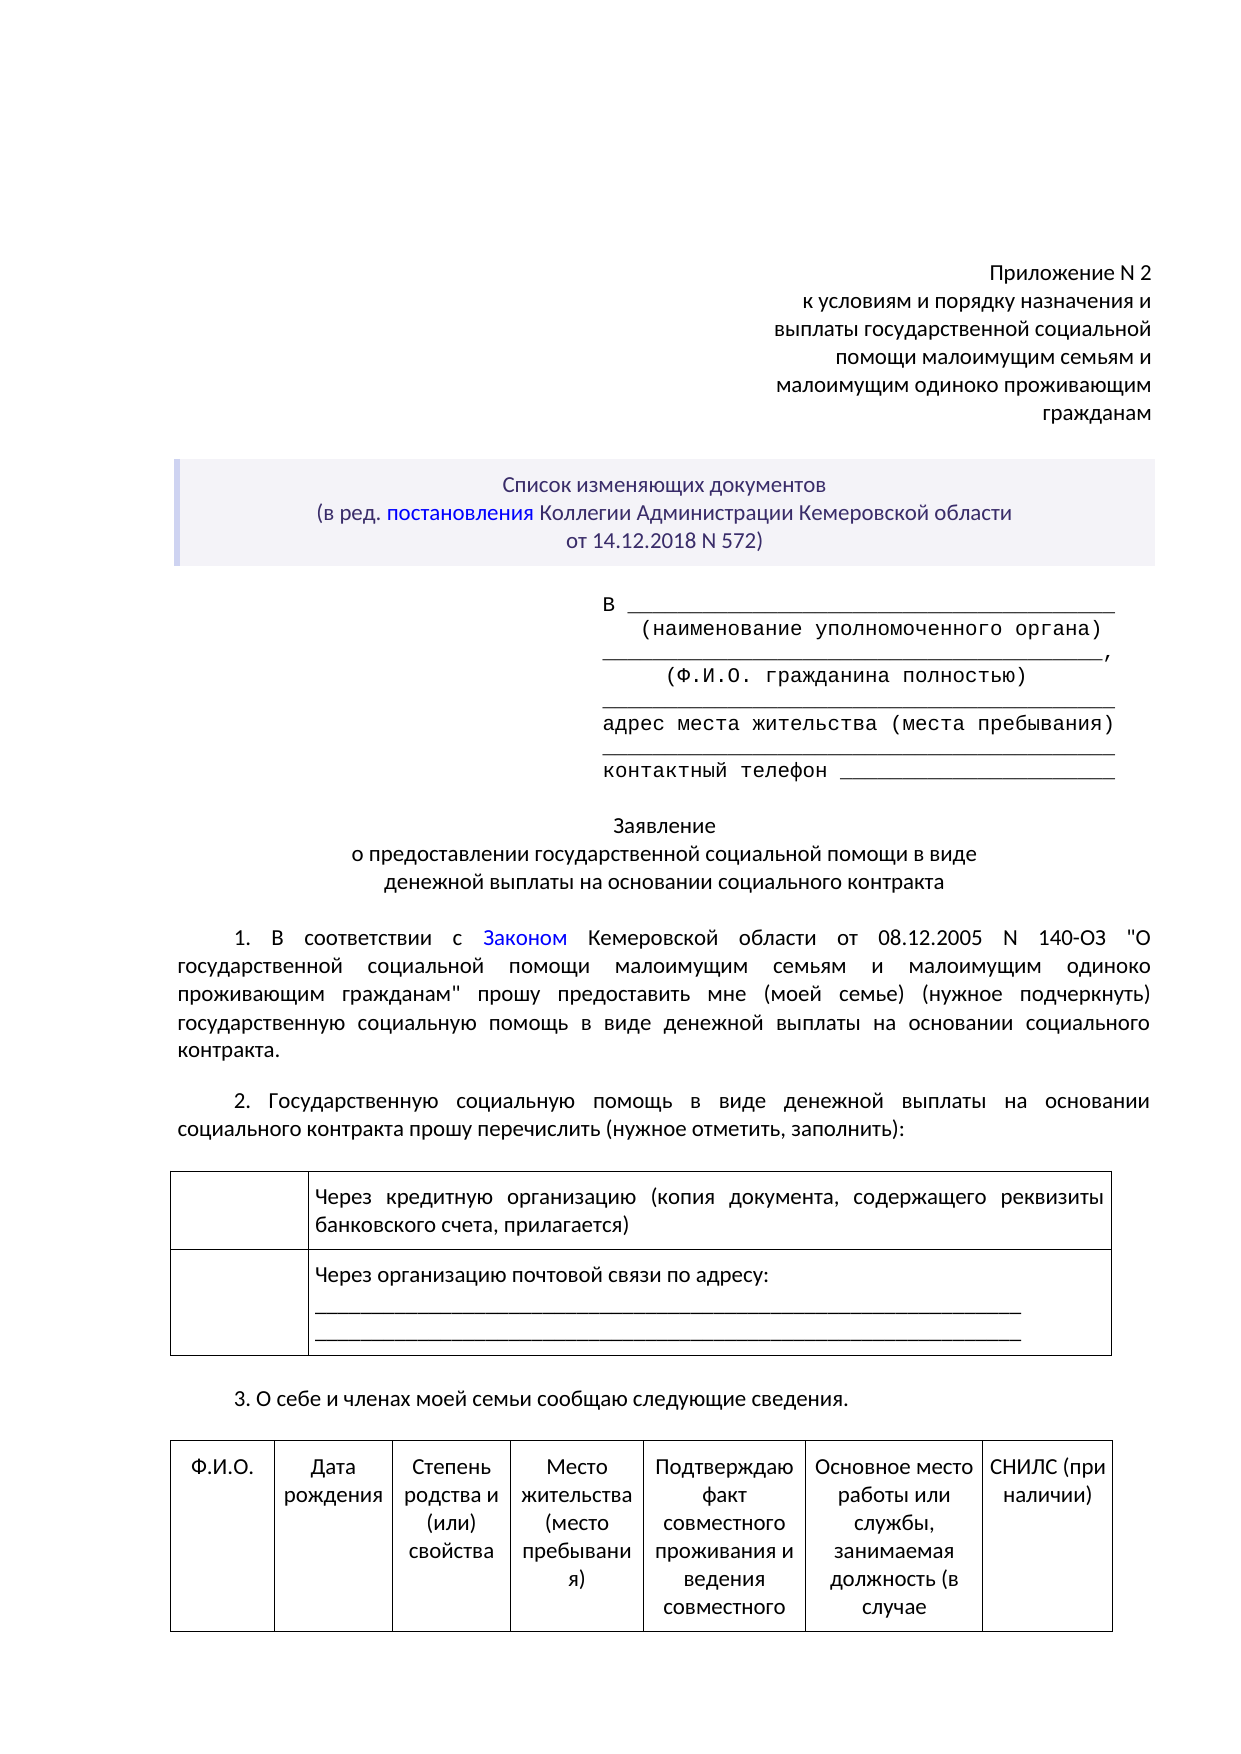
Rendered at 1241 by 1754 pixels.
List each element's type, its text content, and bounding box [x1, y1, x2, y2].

text (Ф.И.О. гражданина полностью) [177, 665, 1152, 689]
text _________________________________________ [177, 736, 1152, 760]
table_header Ф.И.О. [171, 1441, 274, 1631]
text (наименование уполномоченного органа) [177, 618, 1152, 642]
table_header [511, 1441, 643, 1631]
text к условиям и порядку назначения и [177, 286, 1152, 314]
text В _______________________________________ [177, 594, 1152, 618]
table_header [393, 1441, 510, 1631]
table_header Список изменяющих документов (в ред. постановления Коллегии Администрации Кемеровской области от 14.12.2018 N 572) [180, 459, 1149, 566]
table_header СНИЛС (при наличии) [983, 1441, 1112, 1631]
text _________________________________________ [177, 689, 1152, 712]
text контактный телефон ______________________ [177, 760, 1152, 783]
text 1. В соответствии с Законом Кемеровской области от 08.12.2005 N 140-ОЗ "О государственной социальной помощи малоимущим семьям и малоимущим одиноко проживающим гражданам" прошу предоставить мне (моей семье) (нужное подчеркнуть) государственную социальную помощь в виде денежной выплаты на основании социального контракта. [177, 923, 1152, 1064]
text 2. Государственную социальную помощь в виде денежной выплаты на основании социального контракта прошу перечислить (нужное отметить, заполнить): [177, 1087, 1152, 1143]
text Приложение N 2 [177, 258, 1152, 286]
table_header [171, 1172, 308, 1249]
text о предоставлении государственной социальной помощи в виде [177, 839, 1152, 867]
table_header Дата рождения [275, 1441, 392, 1631]
text Заявление [177, 811, 1152, 839]
text ________________________________________, [177, 642, 1152, 665]
text помощи малоимущим семьям и [177, 342, 1152, 370]
text 3. О себе и членах моей семьи сообщаю следующие сведения. [177, 1384, 1152, 1412]
text выплаты государственной социальной [177, 314, 1152, 342]
table_cell Через организацию почтовой связи по адресу: ______________________________________________________________ ______________________________________________________________ [309, 1250, 1111, 1355]
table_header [806, 1441, 982, 1631]
text малоимущим одиноко проживающим [177, 370, 1152, 398]
table_cell [171, 1250, 308, 1355]
text адрес места жительства (места пребывания) [177, 712, 1152, 736]
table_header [644, 1441, 805, 1631]
text гражданам [177, 398, 1152, 426]
text денежной выплаты на основании социального контракта [177, 867, 1152, 896]
table_header Через кредитную организацию (копия документа, содержащего реквизиты банковского счета, прилагается) [309, 1172, 1111, 1249]
